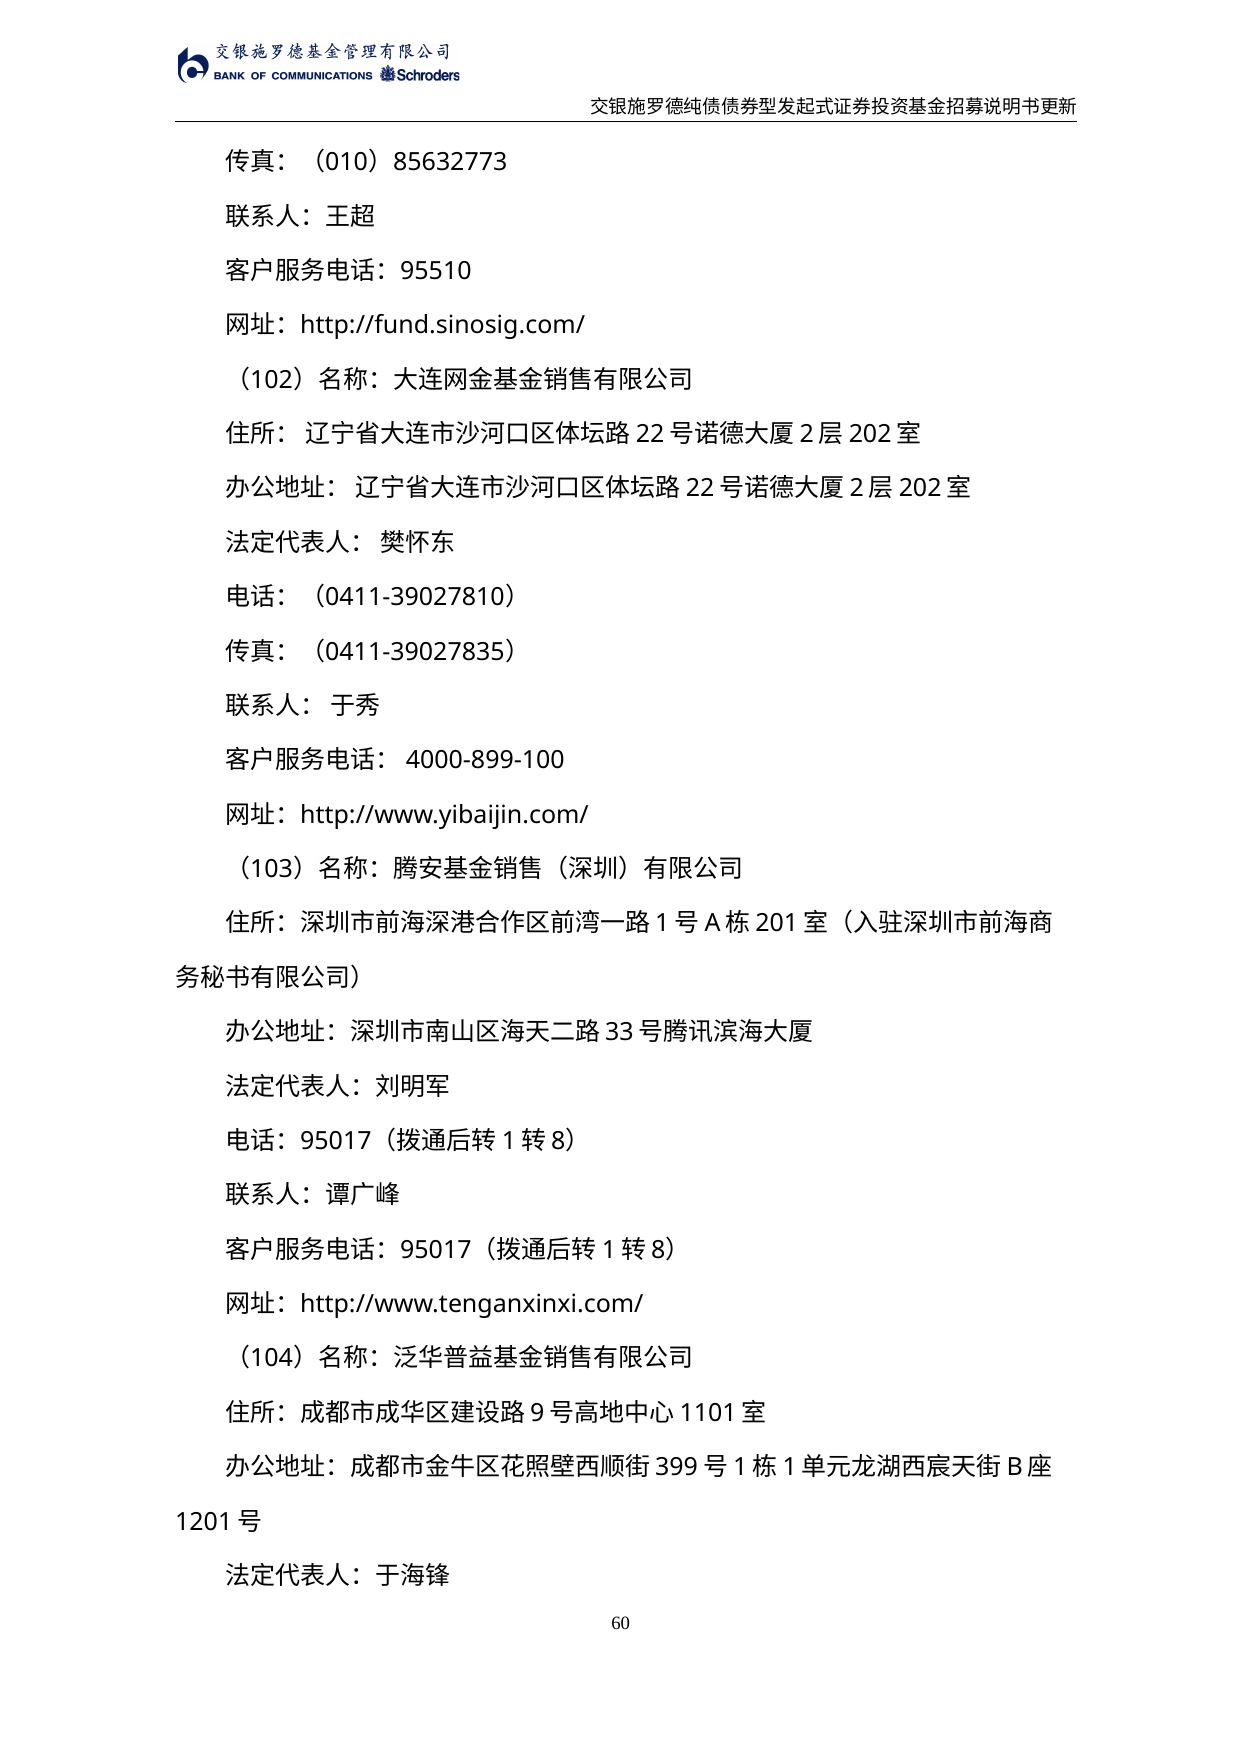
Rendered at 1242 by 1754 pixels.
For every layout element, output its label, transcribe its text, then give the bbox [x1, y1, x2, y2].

text 网址：http://www.yibaijin.com/ [175, 794, 1077, 830]
text 客户服务电话：95017（拨通后转1转8） [175, 1229, 1077, 1265]
text 网址：http://fund.sinosig.com/ [175, 305, 1077, 341]
text 住所：成都市成华区建设路9号高地中心1101室 [175, 1392, 1077, 1428]
text 法定代表人： 樊怀东 [175, 522, 1077, 558]
text 联系人：谭广峰 [175, 1175, 1077, 1211]
text 客户服务电话： 4000-899-100 [175, 740, 1077, 776]
text 法定代表人：刘明军 [175, 1066, 1077, 1102]
text 联系人：王超 [175, 196, 1077, 232]
text （102）名称：大连网金基金销售有限公司 [175, 359, 1077, 395]
text 住所：深圳市前海深港合作区前湾一路1号A栋201室（入驻深圳市前海商务秘书有限公司） [175, 903, 1077, 993]
text 住所： 辽宁省大连市沙河口区体坛路22号诺德大厦2层202室 [175, 413, 1077, 450]
text （103）名称：腾安基金销售（深圳）有限公司 [175, 848, 1077, 885]
text 电话：95017（拨通后转1转8） [175, 1120, 1077, 1157]
text 网址：http://www.tenganxinxi.com/ [175, 1283, 1077, 1320]
text 传真：（0411-39027835） [175, 631, 1077, 667]
text 联系人： 于秀 [175, 685, 1077, 722]
text 办公地址： 辽宁省大连市沙河口区体坛路22号诺德大厦2层202室 [175, 468, 1077, 504]
text 办公地址：深圳市南山区海天二路33号腾讯滨海大厦 [175, 1012, 1077, 1048]
text 办公地址：成都市金牛区花照壁西顺街399号1栋1单元龙湖西宸天街B座1201号 [175, 1447, 1077, 1537]
text 电话：（0411-39027810） [175, 577, 1077, 613]
text 传真：（010）85632773 [175, 142, 1077, 178]
text （104）名称：泛华普益基金销售有限公司 [175, 1338, 1077, 1374]
text 客户服务电话：95510 [175, 250, 1077, 287]
text 法定代表人：于海锋 [175, 1555, 1077, 1592]
picture [178, 43, 460, 83]
